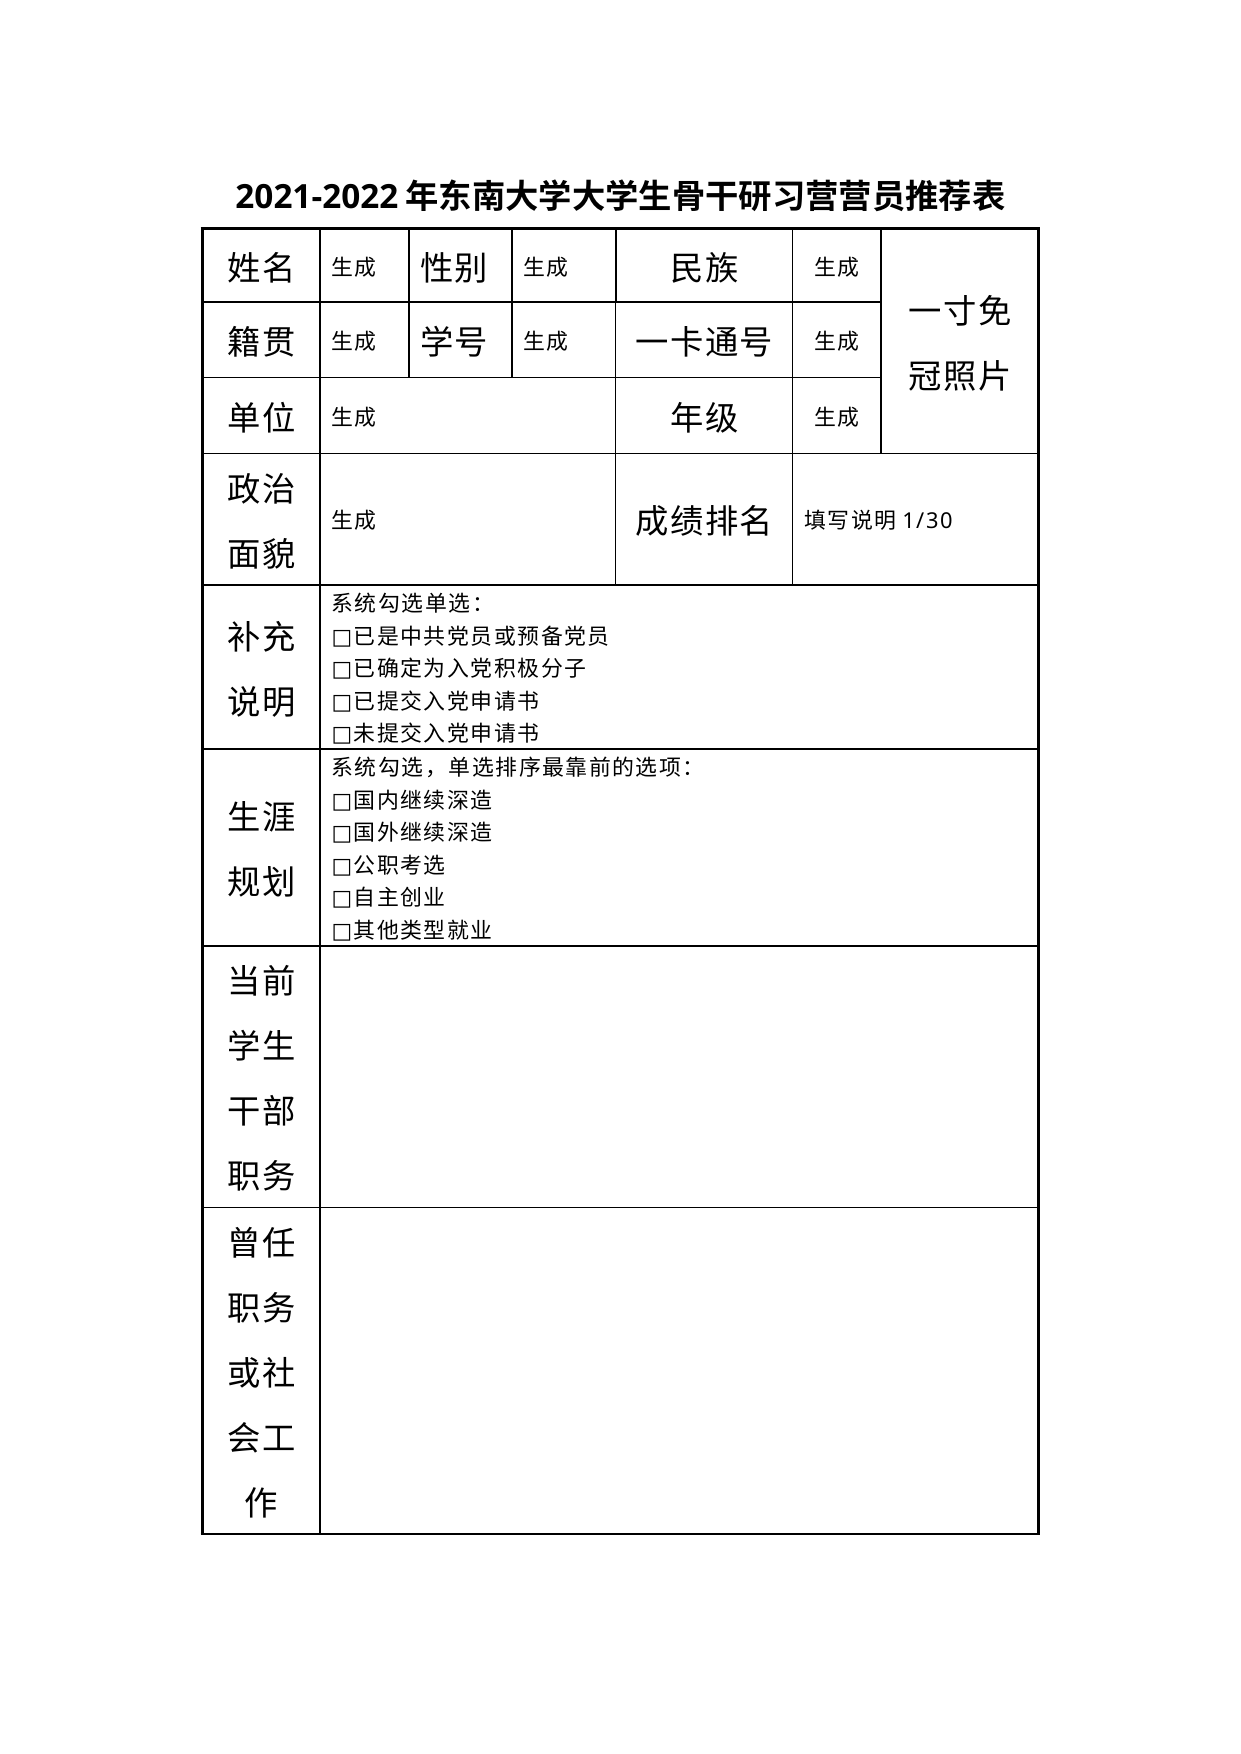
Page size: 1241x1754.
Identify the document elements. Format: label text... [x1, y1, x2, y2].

table_cell 生成 [793, 303, 880, 377]
table_cell 生成 [793, 378, 880, 453]
table_cell 生成 [513, 303, 615, 377]
table_cell 生成 [321, 454, 615, 584]
table_cell [321, 1208, 1037, 1533]
table_cell 单位 [204, 378, 319, 453]
table_cell 补充说明 [204, 586, 319, 748]
table_cell 生成 [321, 378, 615, 453]
table_cell 生成 [321, 303, 408, 377]
table_cell 系统勾选，单选排序最靠前的选项： □国内继续深造 □国外继续深造 □公职考选 □自主创业 □其他类型就业 [321, 750, 1037, 945]
text 2021-2022年东南大学大学生骨干研习营营员推荐表 [187, 162, 1053, 227]
table_header 民族 [617, 230, 792, 301]
table_header 一寸免冠照片 [882, 230, 1037, 453]
table_cell 学号 [410, 303, 511, 377]
table_cell 政治面貌 [204, 454, 319, 584]
table_header 姓名 [204, 230, 319, 301]
table_cell 一卡通号 [616, 303, 792, 377]
table_cell 生涯规划 [204, 750, 319, 945]
table_cell 当前学生干部职务 [204, 947, 319, 1206]
table_cell [321, 947, 1037, 1206]
table_cell 曾任职务或社会工作 [204, 1208, 319, 1533]
table_cell 籍贯 [204, 303, 319, 377]
table_cell 年级 [616, 378, 792, 453]
table_cell 填写说明1/30 [793, 454, 1037, 584]
table_header 性别 [410, 230, 511, 301]
table_header 生成 [321, 230, 408, 301]
table_cell 系统勾选单选： □已是中共党员或预备党员 □已确定为入党积极分子 □已提交入党申请书 □未提交入党申请书 [321, 586, 1037, 748]
table_header 生成 [513, 230, 615, 301]
table_cell 成绩排名 [616, 454, 792, 584]
table_header 生成 [793, 230, 880, 301]
